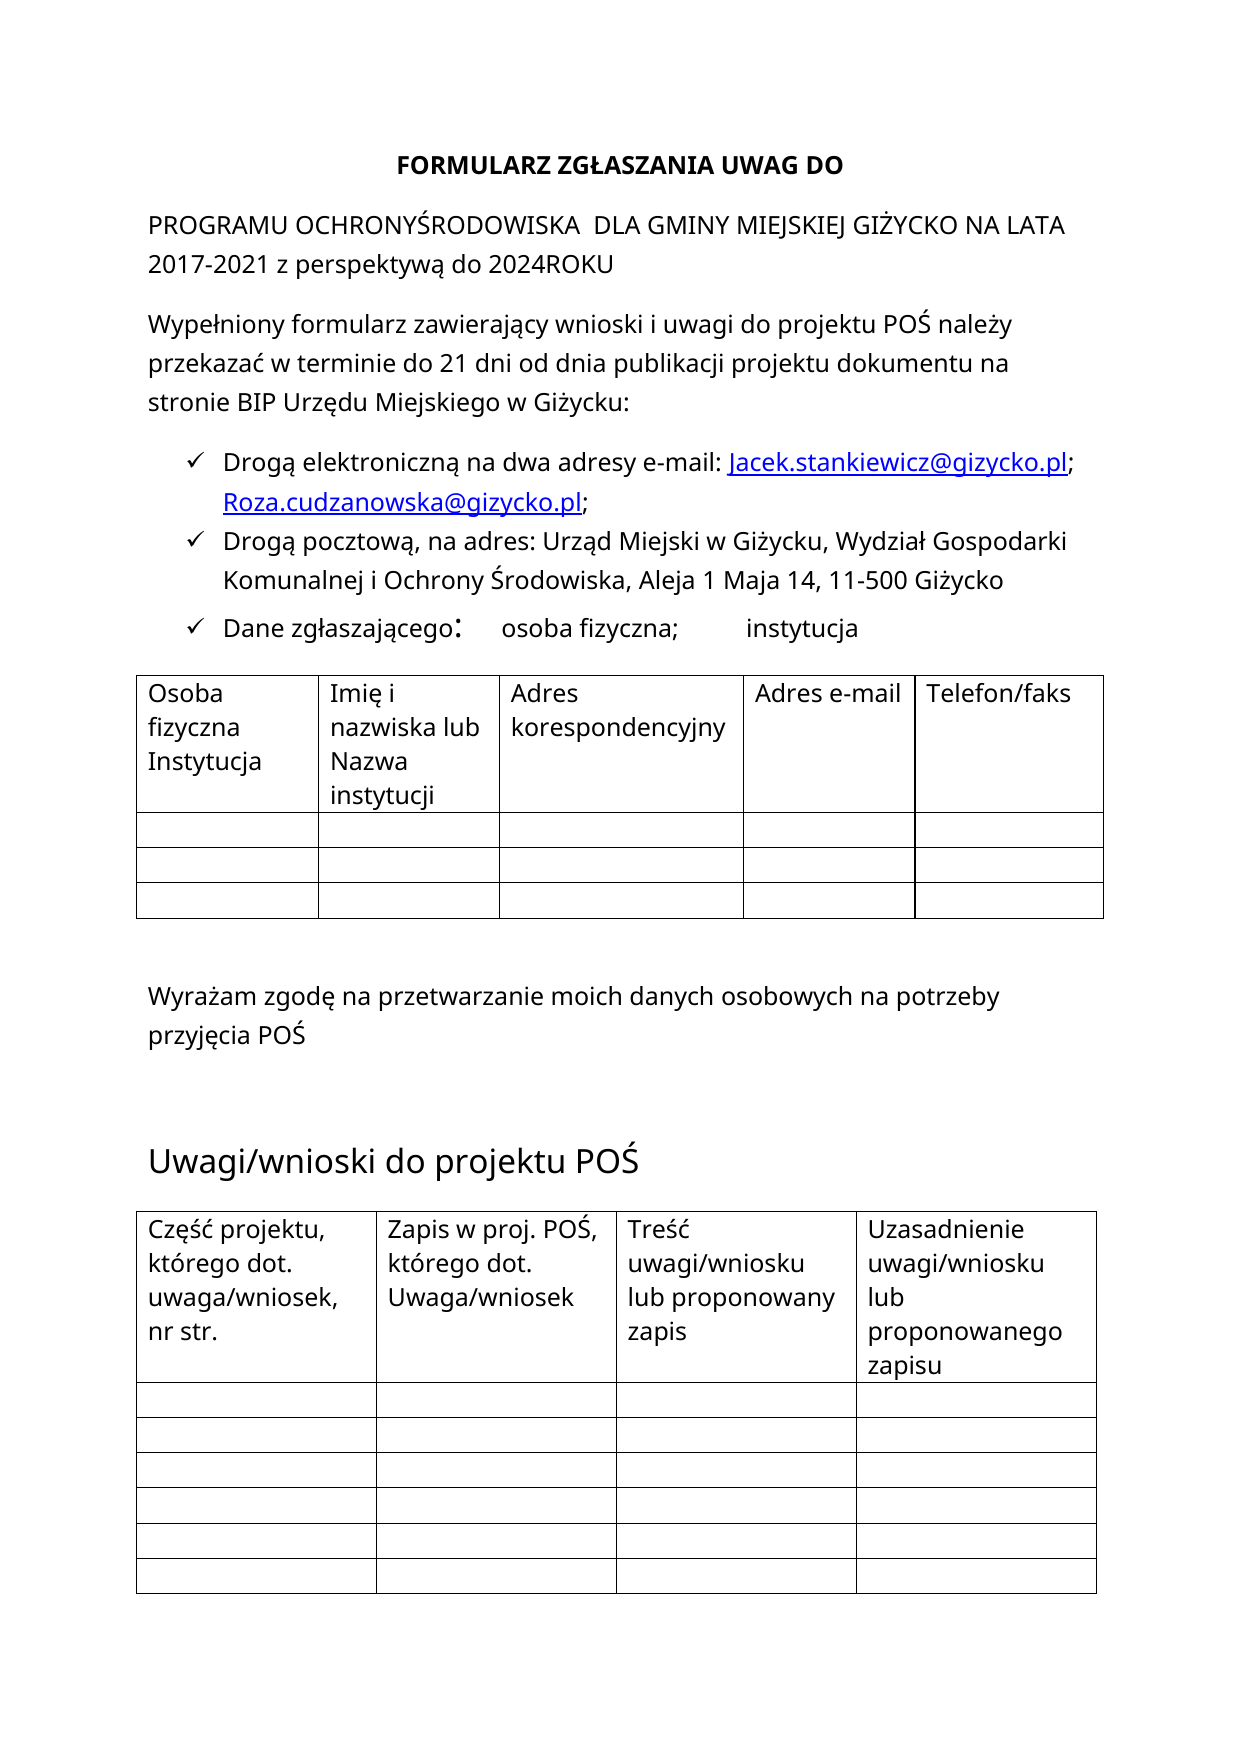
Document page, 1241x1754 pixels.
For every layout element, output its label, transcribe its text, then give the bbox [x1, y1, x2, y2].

table_header Uzasadnienie uwagi/wniosku lub proponowanego zapisu [857, 1212, 1096, 1382]
table_cell [137, 883, 318, 917]
table_cell [617, 1559, 856, 1593]
table_cell [377, 1559, 616, 1593]
table_header Adres korespondencyjny [500, 676, 743, 812]
table_cell [916, 813, 1103, 847]
table_cell [137, 1418, 376, 1452]
table_cell [857, 1418, 1096, 1452]
text FORMULARZ ZGŁASZANIA UWAG DO [148, 148, 1093, 182]
text PROGRAMU OCHRONYŚRODOWISKA DLA GMINY MIEJSKIEJ GIŻYCKO NA LATA 2017-2021 z perspektywą do 2024ROKU [148, 208, 1093, 281]
table_cell [377, 1453, 616, 1487]
table_cell [500, 813, 743, 847]
table_cell [137, 1383, 376, 1417]
table_cell [137, 813, 318, 847]
table_cell [857, 1453, 1096, 1487]
table_header Zapis w proj. POŚ, którego dot. Uwaga/wniosek [377, 1212, 616, 1382]
table_cell [617, 1383, 856, 1417]
table_header Imię i nazwiska lub Nazwa instytucji [319, 676, 499, 812]
table_cell [617, 1524, 856, 1557]
list Drogą elektroniczną na dwa adresy e-mail: Jacek.stankiewicz@gizycko.pl; Roza.cudzanowska@gizycko.pl; [185, 445, 1093, 518]
table_cell [319, 813, 499, 847]
table_cell [744, 813, 914, 847]
list Drogą pocztową, na adres: Urząd Miejski w Giżycku, Wydział Gospodarki Komunalnej i Ochrony Środowiska, Aleja 1 Maja 14, 11-500 Giżycko [185, 523, 1093, 597]
table_cell [137, 848, 318, 882]
table_cell [377, 1524, 616, 1557]
table_cell [500, 848, 743, 882]
table_header Treść uwagi/wniosku lub proponowany zapis [617, 1212, 856, 1382]
table_cell [617, 1488, 856, 1522]
table_header Adres e-mail [744, 676, 914, 812]
table_cell [377, 1488, 616, 1522]
table_header Osoba fizyczna Instytucja [137, 676, 318, 812]
table_header Telefon/faks [916, 676, 1103, 812]
table_cell [857, 1559, 1096, 1593]
table_cell [377, 1383, 616, 1417]
table_cell [744, 883, 914, 917]
table_cell [916, 883, 1103, 917]
table_cell [857, 1383, 1096, 1417]
table_cell [319, 883, 499, 917]
table_cell [857, 1488, 1096, 1522]
list Dane zgłaszającego: ⁭ osoba fizyczna; ⁭ instytucja [185, 602, 1093, 647]
table_cell [617, 1418, 856, 1452]
table_cell [916, 848, 1103, 882]
table_cell [744, 848, 914, 882]
text Wypełniony formularz zawierający wnioski i uwagi do projektu POŚ należy przekazać w terminie do 21 dni od dnia publikacji projektu dokumentu na stronie BIP Urzędu Miejskiego w Giżycku: [148, 307, 1093, 419]
table_cell [319, 848, 499, 882]
table_cell [137, 1524, 376, 1557]
table_cell [137, 1559, 376, 1593]
table_cell [500, 883, 743, 917]
table_cell [137, 1488, 376, 1522]
table_cell [137, 1453, 376, 1487]
table_header Część projektu, którego dot. uwaga/wniosek, nr str. [137, 1212, 376, 1382]
text Uwagi/wnioski do projektu POŚ [148, 1138, 1093, 1183]
table_cell [617, 1453, 856, 1487]
table_cell [857, 1524, 1096, 1557]
table_cell [377, 1418, 616, 1452]
text Wyrażam zgodę na przetwarzanie moich danych osobowych na potrzeby przyjęcia POŚ [148, 978, 1093, 1052]
